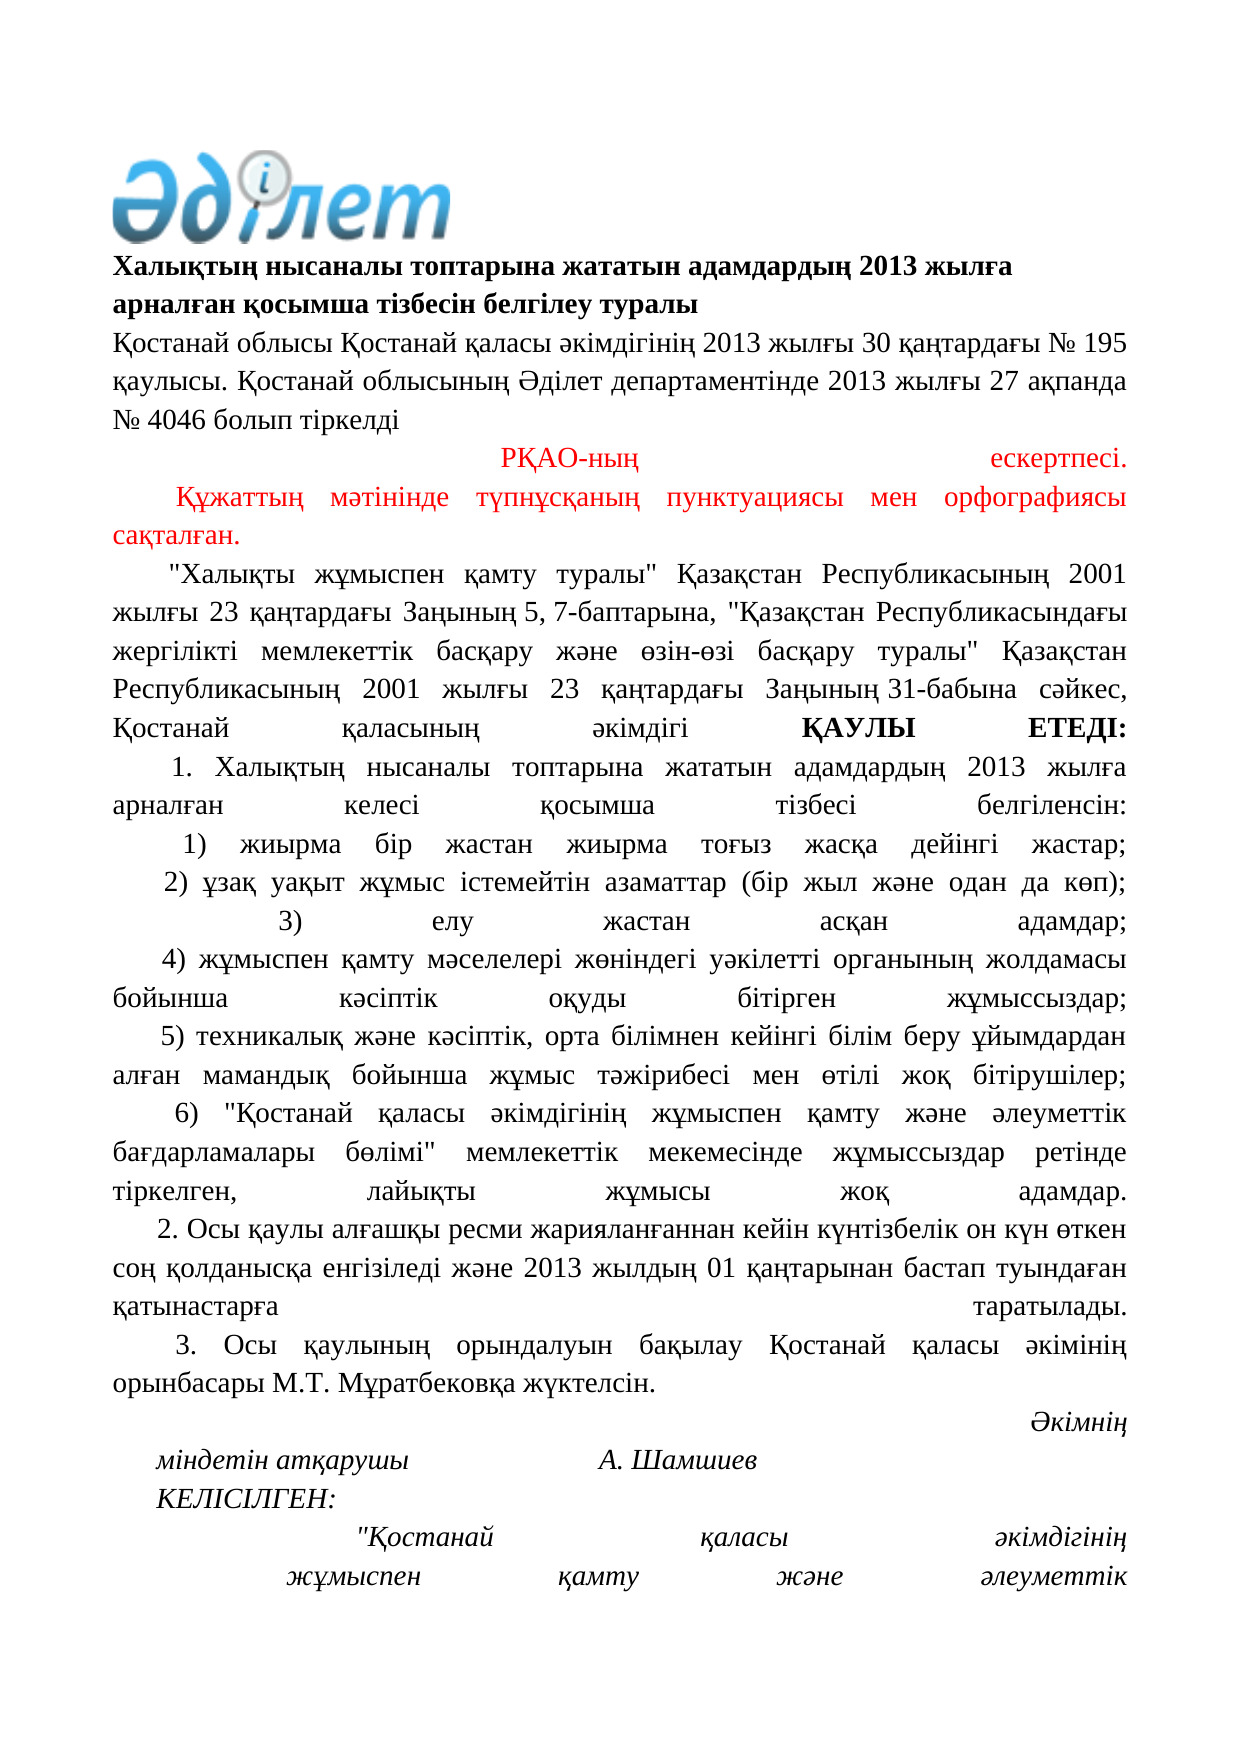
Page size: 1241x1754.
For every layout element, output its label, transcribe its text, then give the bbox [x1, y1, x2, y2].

text Қостанай облысы Қостанай қаласы әкімдігінің 2013 жылғы 30 қаңтардағы № 195 қаулысы. Қостанай облысының Әділет департаментінде 2013 жылғы 27 ақпанда № 4046 болып тіркелді [112, 325, 1128, 435]
text Әкімнің міндетін атқарушы А. Шамшиев [112, 1404, 1128, 1476]
text "Халықты жұмыспен қамту туралы" Қазақстан Республикасының 2001 жылғы 23 қаңтардағы Заңының 5, 7-баптарына, "Қазақстан Республикасындағы жергілікті мемлекеттік басқару және өзін-өзі басқару туралы" Қазақстан Республикасының 2001 жылғы 23 қаңтардағы Заңының 31-бабына сәйкес, Қостанай қаласының әкімдігі ҚАУЛЫ ЕТЕДІ: 1. Халықтың нысаналы топтарына жататын адамдардың 2013 жылға арналған келесі қосымша тізбесі белгіленсін: 1) жиырма бір жастан жиырма тоғыз жасқа дейінгі жастар; 2) ұзақ уақыт жұмыс істемейтін азаматтар (бір жыл және одан да көп); 3) елу жастан асқан адамдар; 4) жұмыспен қамту мәселелері жөніндегі уәкілетті органының жолдамасы бойынша кәсіптік оқуды бітірген жұмыссыздар; 5) техникалық және кәсіптік, орта білімнен кейінгі білім беру ұйымдардан алған мамандық бойынша жұмыс тәжірибесі мен өтілі жоқ бітірушілер; 6) "Қостанай қаласы әкімдігінің жұмыспен қамту және әлеуметтік бағдарламалары бөлімі" мемлекеттік мекемесінде жұмыссыздар ретінде тіркелген, лайықты жұмысы жоқ адамдар. 2. Осы қаулы алғашқы ресми жарияланғаннан кейін күнтізбелік он күн өткен соң қолданысқа енгізіледі және 2013 жылдың 01 қаңтарынан бастап туындаған қатынастарға таратылады. 3. Осы қаулының орындалуын бақылау Қостанай қаласы әкімінің орынбасары М.Т. Мұратбековқа жүктелсін. [112, 556, 1128, 1399]
text КЕЛІСІЛГЕН: [112, 1481, 1128, 1514]
text Халықтың нысаналы топтарына жататын адамдардың 2013 жылға арналған қосымша тізбесін белгілеу туралы [112, 248, 1128, 320]
picture [112, 150, 451, 244]
text РҚАО-ның ескертпесі. Құжаттың мәтінінде түпнұсқаның пунктуациясы мен орфографиясы сақталған. [112, 440, 1128, 551]
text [112, 1519, 1128, 1592]
